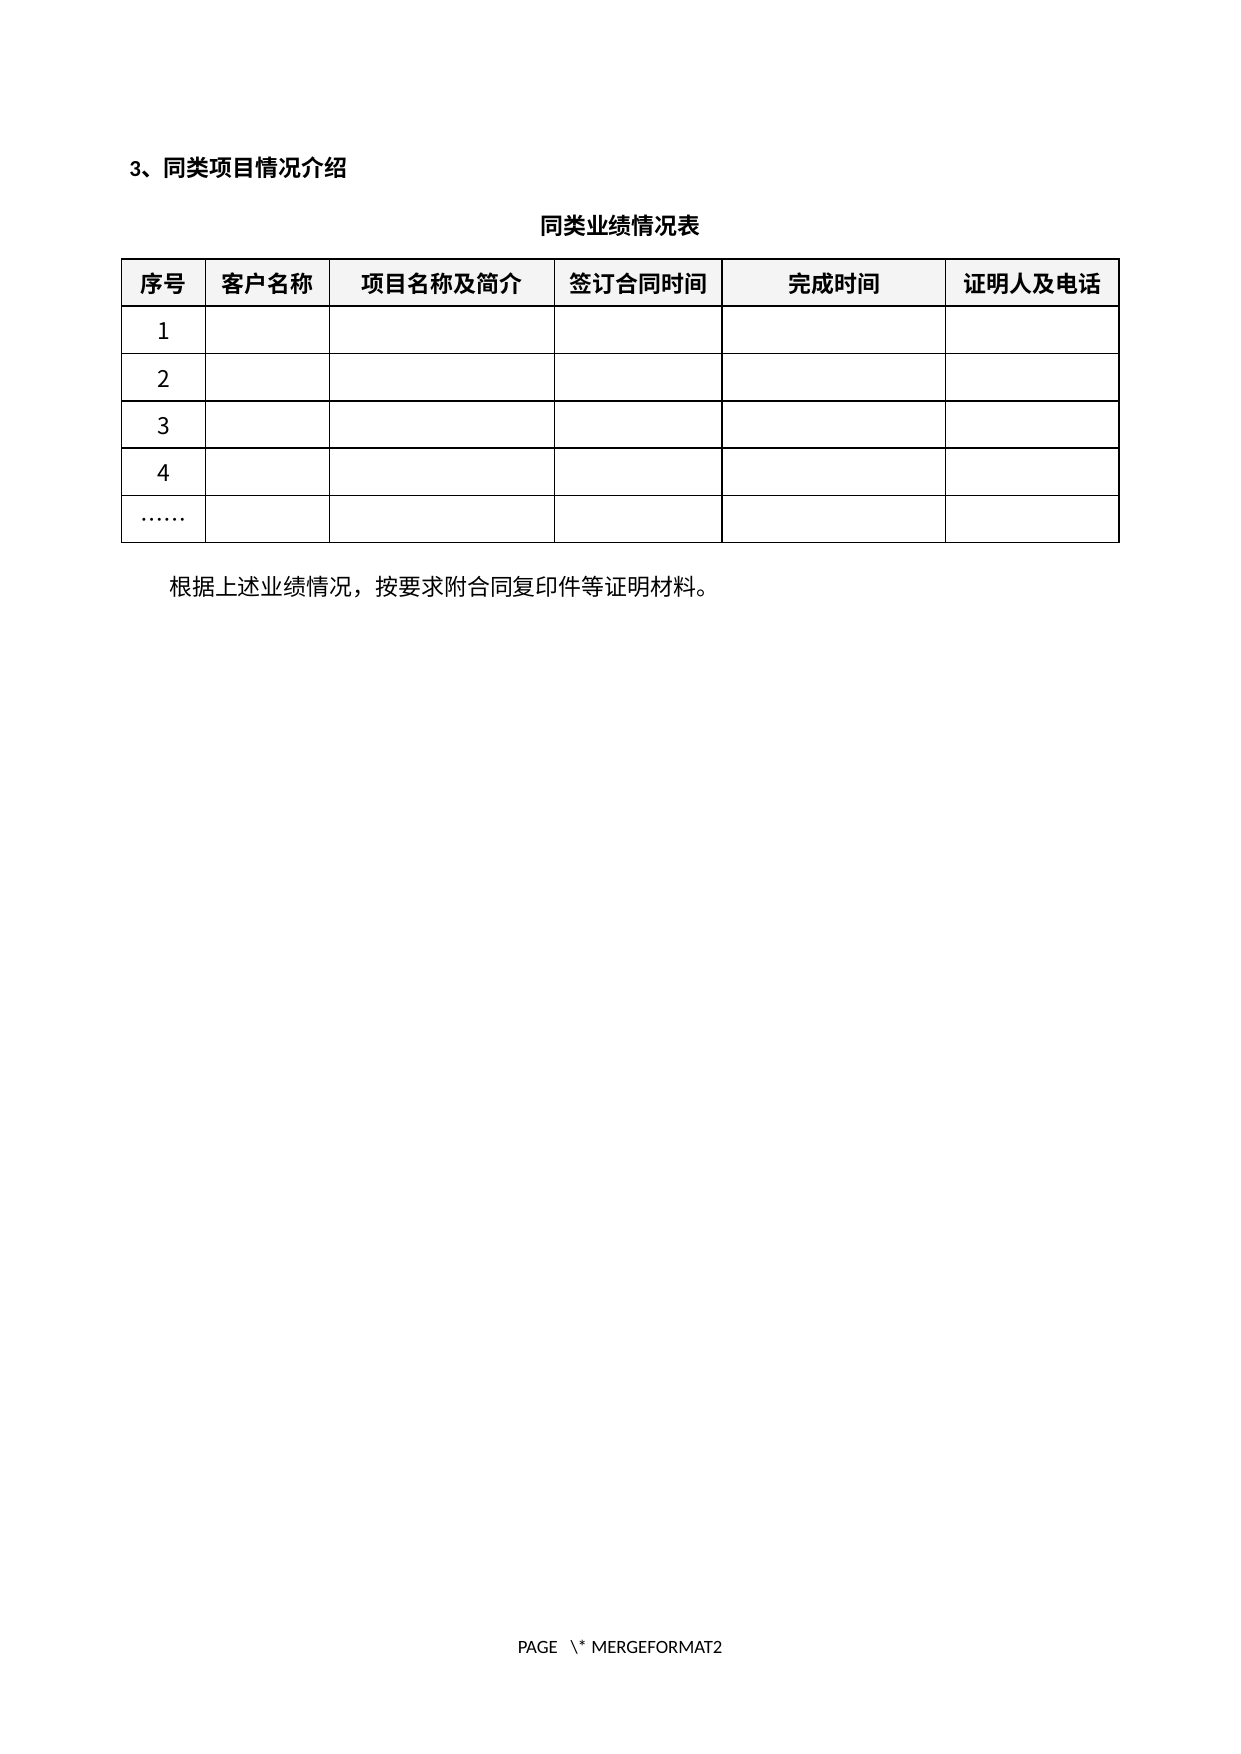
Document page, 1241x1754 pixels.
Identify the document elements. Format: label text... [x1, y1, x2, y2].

table_cell [946, 307, 1118, 353]
table_cell [723, 496, 945, 542]
table_header 证明人及电话 [946, 260, 1118, 305]
table_cell [946, 354, 1118, 400]
table_cell [330, 496, 554, 542]
table_cell [206, 307, 329, 353]
table_cell [946, 449, 1118, 494]
text 3、同类项目情况介绍 [129, 150, 1122, 183]
table_cell [946, 496, 1118, 542]
table_cell [723, 402, 945, 447]
table_cell [723, 307, 945, 353]
table_cell [206, 449, 329, 494]
table_cell 1 [122, 307, 205, 353]
table_cell [555, 354, 721, 400]
table_cell [723, 449, 945, 494]
text 同类业绩情况表 [118, 208, 1122, 241]
table_cell [555, 402, 721, 447]
table_header 完成时间 [723, 260, 945, 305]
table_cell 4 [122, 449, 205, 494]
table_cell [330, 354, 554, 400]
table_cell [555, 449, 721, 494]
table_cell [330, 449, 554, 494]
table_header 项目名称及简介 [330, 260, 554, 305]
table_cell [206, 354, 329, 400]
table_cell [723, 354, 945, 400]
table_cell …… [122, 496, 205, 542]
table_cell 3 [122, 402, 205, 447]
table_header 签订合同时间 [555, 260, 721, 305]
table_cell [555, 307, 721, 353]
table_cell [946, 402, 1118, 447]
table_cell [330, 307, 554, 353]
table_header 序号 [122, 260, 205, 305]
text 根据上述业绩情况，按要求附合同复印件等证明材料。 [169, 568, 1122, 602]
table_cell [330, 402, 554, 447]
table_cell [206, 496, 329, 542]
table_cell 2 [122, 354, 205, 400]
table_cell [206, 402, 329, 447]
table_cell [555, 496, 721, 542]
table_header 客户名称 [206, 260, 329, 305]
